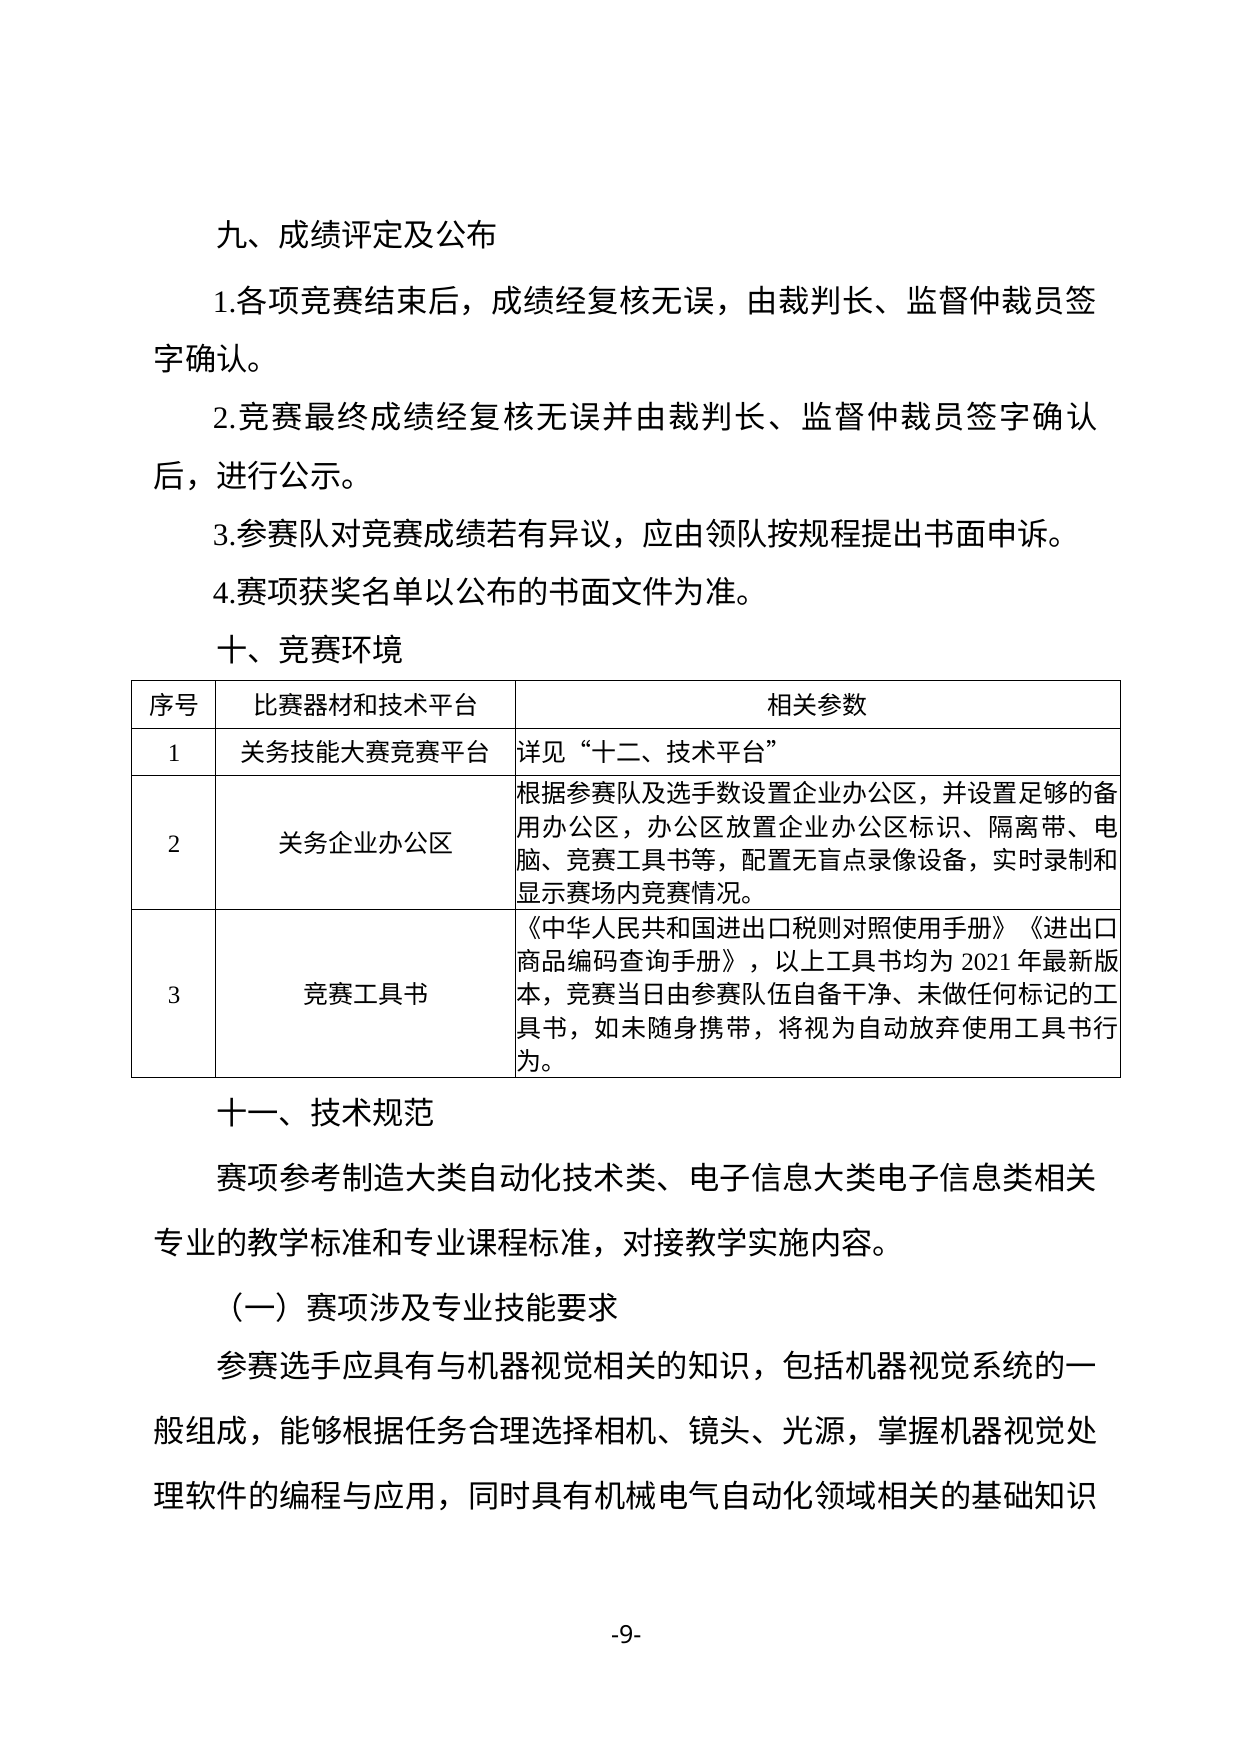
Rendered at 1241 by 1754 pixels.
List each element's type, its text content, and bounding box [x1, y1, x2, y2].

subtitle 十、竞赛环境 [153, 615, 1098, 680]
text （一）赛项涉及专业技能要求 [153, 1273, 1098, 1331]
text 2.竞赛最终成绩经复核无误并由裁判长、监督仲裁员签字确认后，进行公示。 [153, 382, 1098, 499]
table_header 比赛器材和技术平台 [216, 681, 515, 728]
table_cell 3 [132, 910, 215, 1077]
table_cell 详见“十二、技术平台” [516, 729, 1120, 775]
table_cell 关务技能大赛竞赛平台 [216, 729, 515, 775]
table_header 序号 [132, 681, 215, 728]
text 1.各项竞赛结束后，成绩经复核无误，由裁判长、监督仲裁员签字确认。 [153, 265, 1098, 382]
table_cell 2 [132, 776, 215, 909]
table_cell 《中华人民共和国进出口税则对照使用手册》《进出口商品编码查询手册》，以上工具书均为2021年最新版本，竞赛当日由参赛队伍自备干净、未做任何标记的工具书，如未随身携带，将视为自动放弃使用工具书行为。 [516, 910, 1120, 1077]
text 3.参赛队对竞赛成绩若有异议，应由领队按规程提出书面申诉。 [153, 499, 1098, 557]
table_cell 关务企业办公区 [216, 776, 515, 909]
subtitle 九、成绩评定及公布 [153, 200, 1098, 265]
text 4.赛项获奖名单以公布的书面文件为准。 [153, 557, 1098, 615]
subtitle 十一、技术规范 [153, 1078, 1098, 1143]
text 赛项参考制造大类自动化技术类、电子信息大类电子信息类相关专业的教学标准和专业课程标准，对接教学实施内容。 [153, 1143, 1098, 1273]
table_header 相关参数 [516, 681, 1120, 728]
table_cell 根据参赛队及选手数设置企业办公区，并设置足够的备用办公区，办公区放置企业办公区标识、隔离带、电脑、竞赛工具书等，配置无盲点录像设备，实时录制和显示赛场内竞赛情况。 [516, 776, 1120, 909]
table_cell 竞赛工具书 [216, 910, 515, 1077]
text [153, 1331, 1098, 1526]
table_cell 1 [132, 729, 215, 775]
